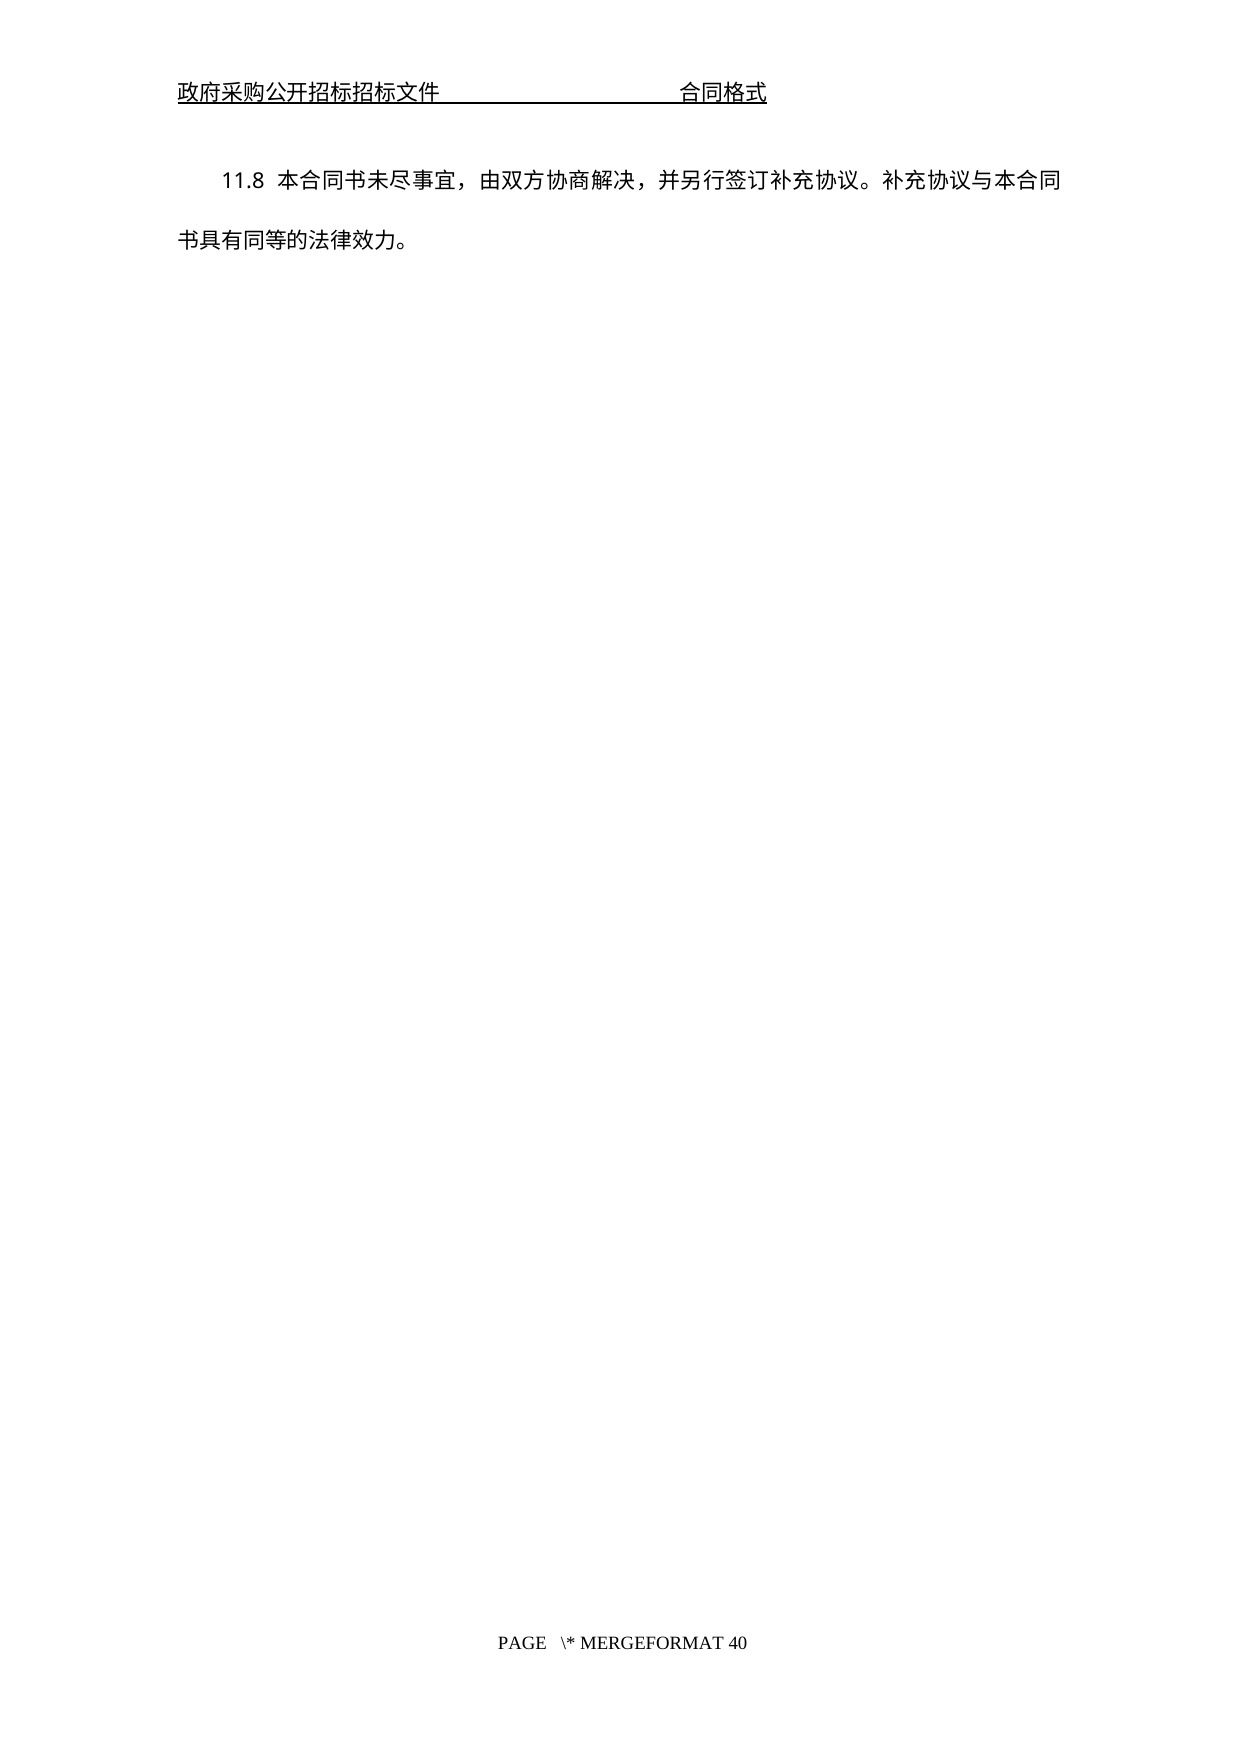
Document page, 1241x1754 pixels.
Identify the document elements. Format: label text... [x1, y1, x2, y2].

text 11.8 本合同书未尽事宜，由双方协商解决，并另行签订补充协议。补充协议与本合同书具有同等的法律效力。 [177, 149, 1063, 268]
